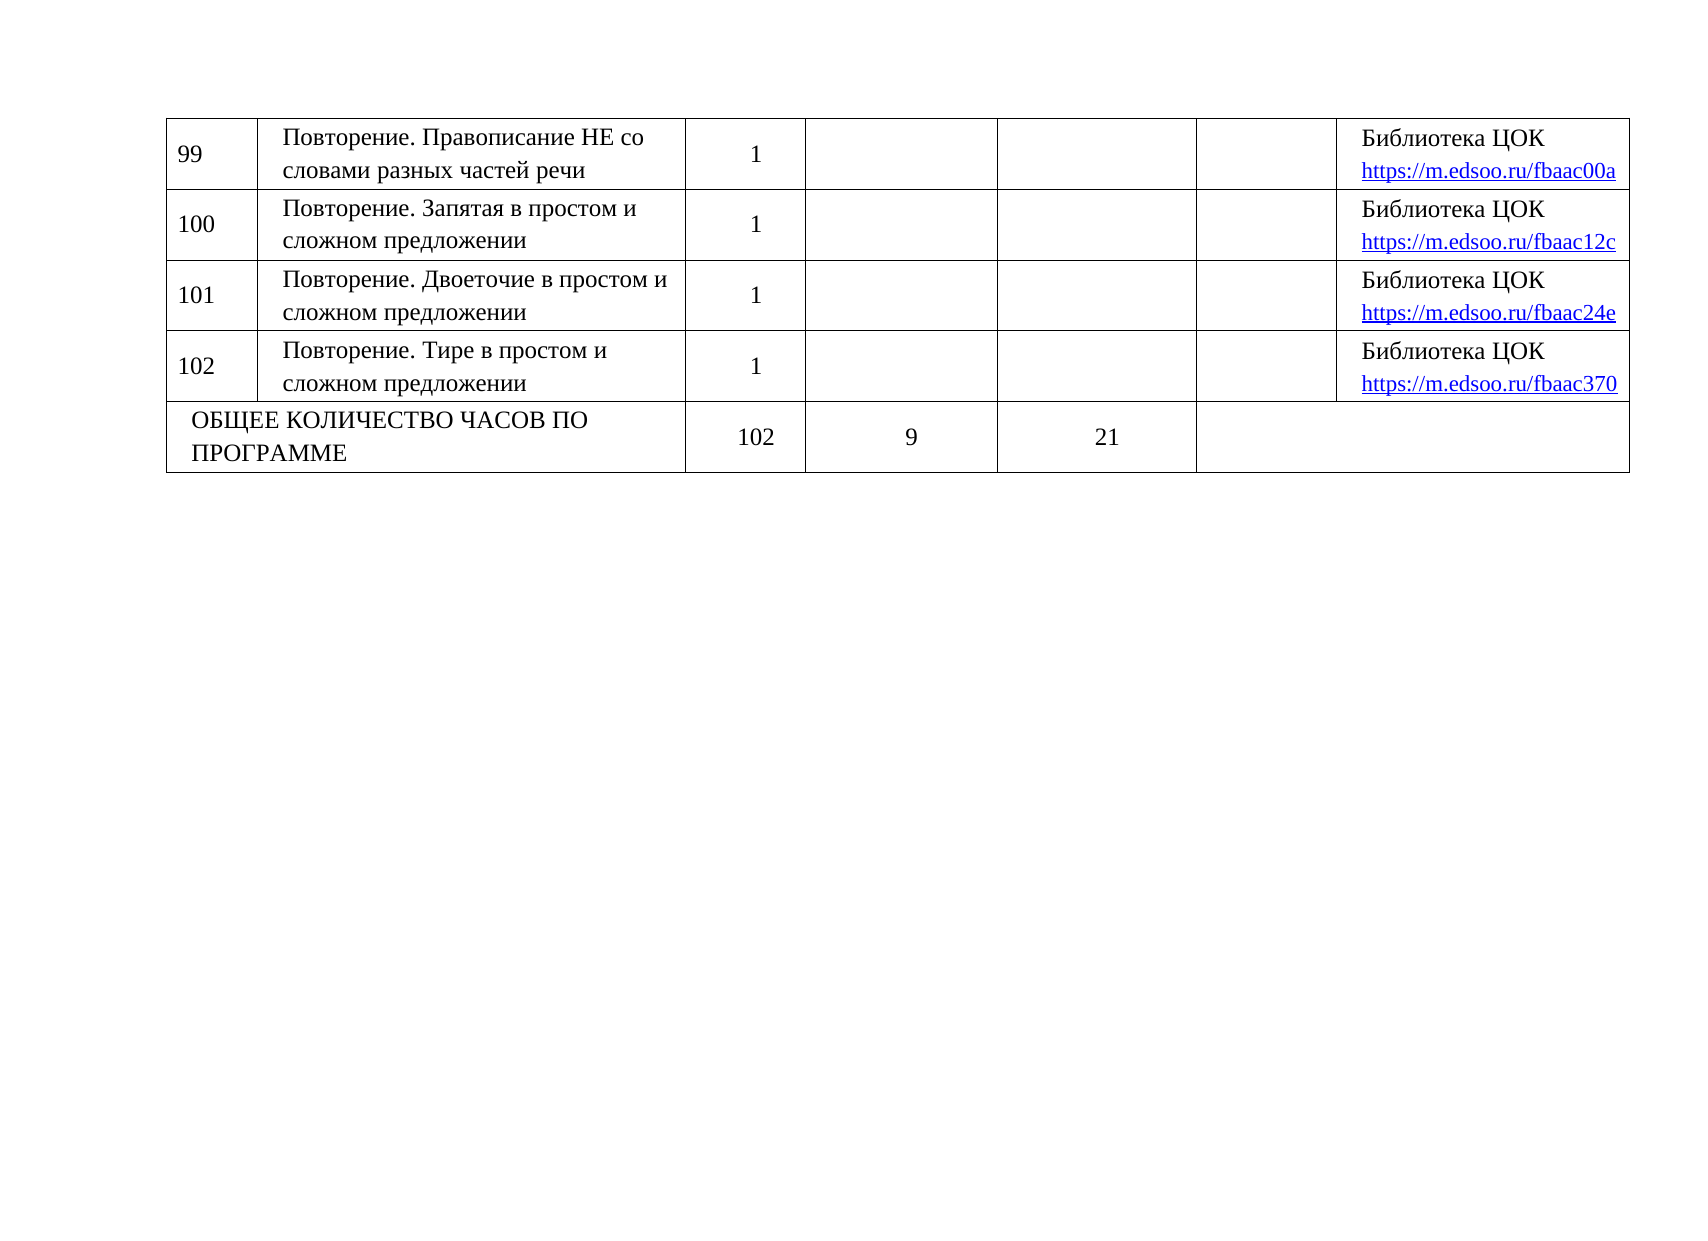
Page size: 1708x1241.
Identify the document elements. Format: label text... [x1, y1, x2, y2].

table_header Библиотека ЦОК https://m.edsoo.ru/fbaac00a [1337, 119, 1629, 188]
table_cell Библиотека ЦОК https://m.edsoo.ru/fbaac12c [1337, 190, 1629, 259]
table_cell 101 [167, 261, 257, 330]
table_header [1197, 119, 1336, 188]
table_header 99 [167, 119, 257, 188]
table_cell 1 [686, 190, 805, 259]
table_cell [998, 331, 1196, 401]
table_cell [806, 261, 997, 330]
table_cell ОБЩЕЕ КОЛИЧЕСТВО ЧАСОВ ПО ПРОГРАММЕ [167, 402, 685, 472]
table_cell 1 [686, 261, 805, 330]
table_cell 1 [686, 331, 805, 401]
table_cell Библиотека ЦОК https://m.edsoo.ru/fbaac370 [1337, 331, 1629, 401]
table_cell Повторение. Тире в простом и сложном предложении [258, 331, 685, 401]
table_cell 102 [686, 402, 805, 472]
table_cell [1197, 261, 1336, 330]
table_header [998, 119, 1196, 188]
table_cell 100 [167, 190, 257, 259]
table_cell [1197, 402, 1629, 472]
table_cell [998, 190, 1196, 259]
table_cell 102 [167, 331, 257, 401]
table_cell 9 [806, 402, 997, 472]
table_cell [806, 331, 997, 401]
table_header [806, 119, 997, 188]
table_header Повторение. Правописание НЕ со словами разных частей речи [258, 119, 685, 188]
table_cell [998, 261, 1196, 330]
table_cell [1197, 190, 1336, 259]
table_cell [806, 190, 997, 259]
table_cell Библиотека ЦОК https://m.edsoo.ru/fbaac24e [1337, 261, 1629, 330]
table_header 1 [686, 119, 805, 188]
table_cell 21 [998, 402, 1196, 472]
table_cell Повторение. Двоеточие в простом и сложном предложении [258, 261, 685, 330]
table_cell Повторение. Запятая в простом и сложном предложении [258, 190, 685, 259]
table_cell [1197, 331, 1336, 401]
